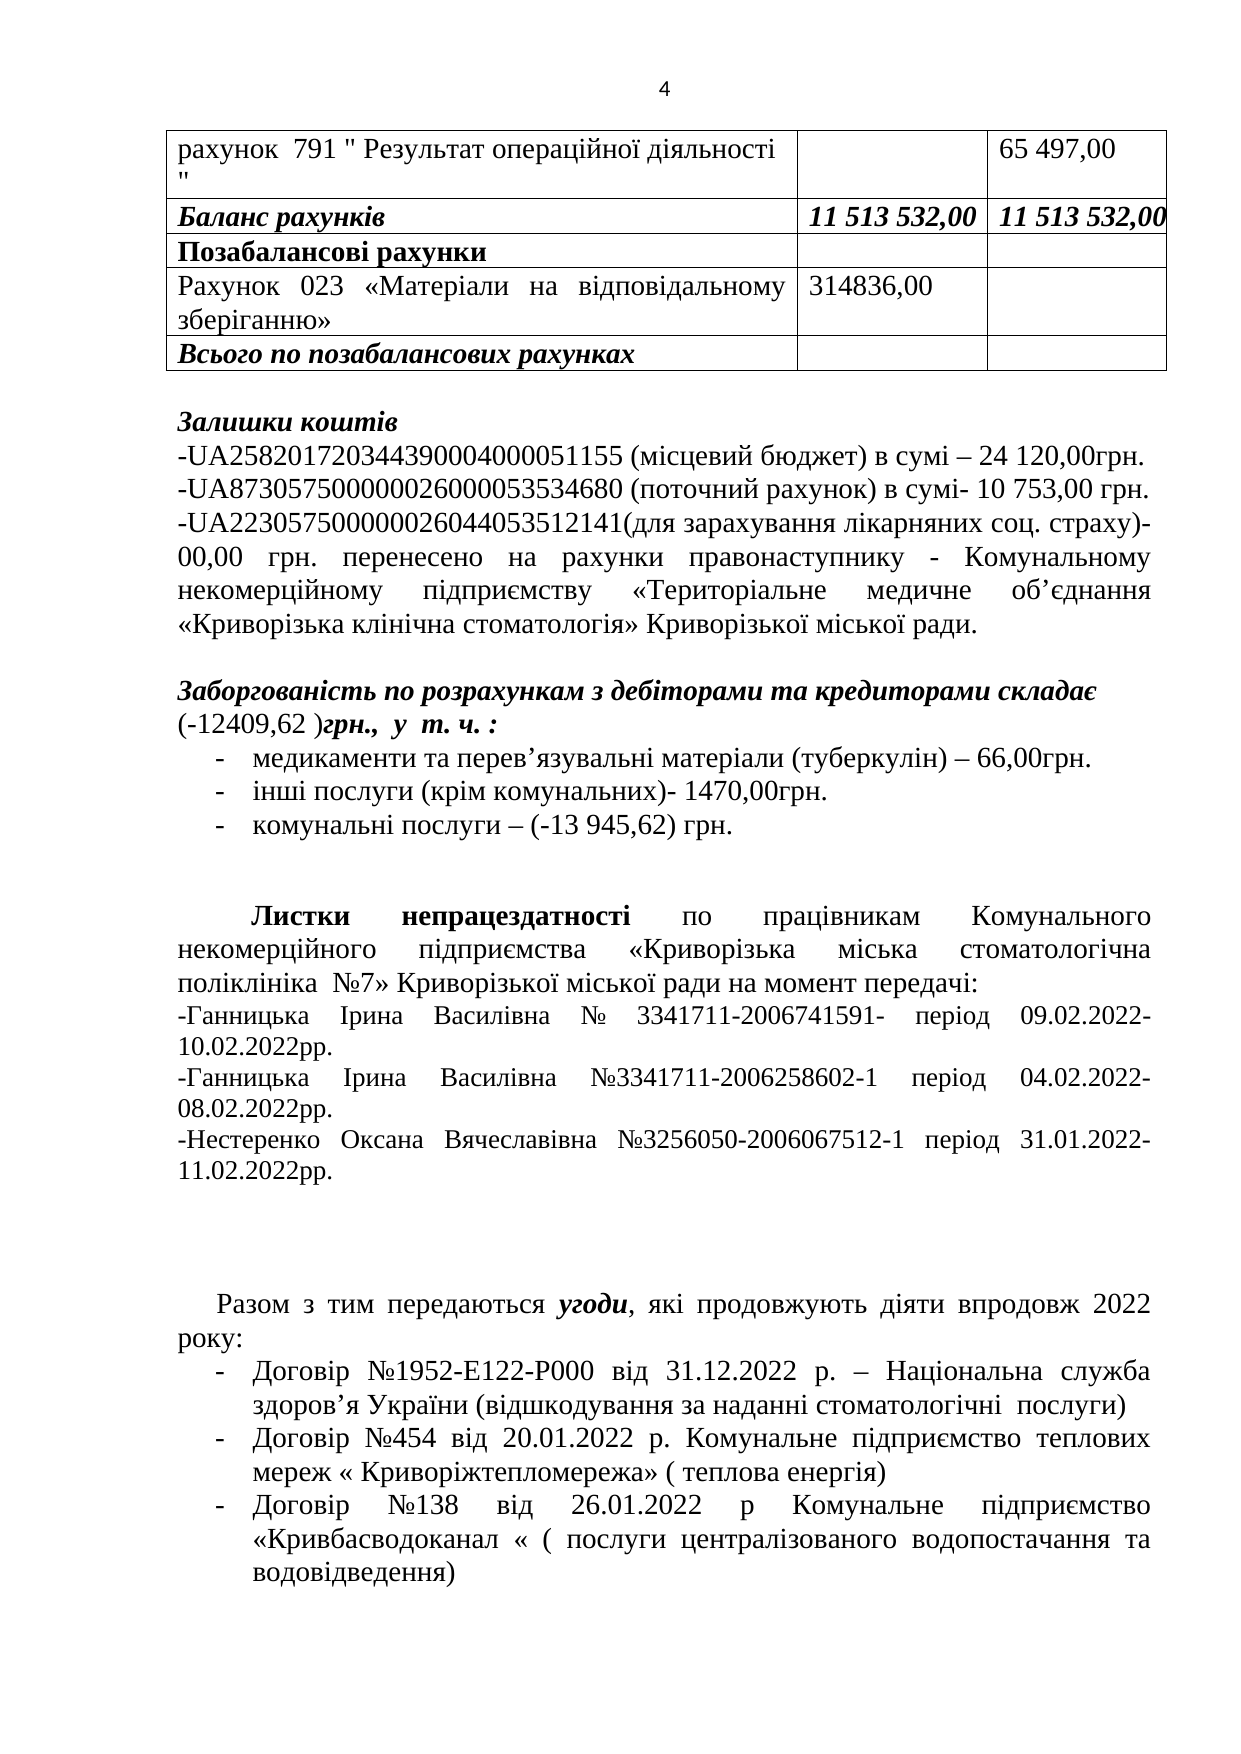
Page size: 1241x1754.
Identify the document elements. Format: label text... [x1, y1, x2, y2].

text (-12409,62 )грн., у т. ч. : [177, 706, 1152, 740]
table_cell 11 513 532,00 [988, 199, 1166, 233]
list Договір №454 від 20.01.2022 р. Комунальне підприємство теплових мереж « Криворіжтепломережа» ( теплова енергія) [215, 1420, 1152, 1487]
text -Нестеренко Оксана Вячеславівна №3256050-2006067512-1 період 31.01.2022-11.02.2022рр. [177, 1123, 1152, 1186]
table_cell [798, 336, 987, 370]
table_cell [988, 336, 1166, 370]
table_cell Баланс рахунків [167, 199, 797, 233]
table_cell [798, 234, 987, 267]
text -Ганницька Ірина Василівна № 3341711-2006741591- період 09.02.2022-10.02.2022рр. [177, 999, 1152, 1061]
table_cell рахунок 791 " Результат операційної діяльності " [167, 131, 797, 198]
table_cell [798, 131, 987, 198]
list Договір №138 від 26.01.2022 р Комунальне підприємство «Кривбасводоканал « ( послуги централізованого водопостачання та водовідведення) [215, 1487, 1152, 1588]
text Листки непрацездатності по працівникам Комунального некомерційного підприємства «Криворізька міська стоматологічна поліклініка №7» Криворізької міської ради на момент передачі: [177, 898, 1152, 999]
table_cell Всього по позабалансових рахунках [167, 336, 797, 370]
text Залишки коштів [177, 404, 1152, 438]
list Договір №1952-Е122-Р000 від 31.12.2022 р. – Національна служба здоров’я України (відшкодування за наданні стоматологічні послуги) [215, 1353, 1152, 1420]
table_cell 11 513 532,00 [798, 199, 987, 233]
text -UA873057500000026000053534680 (поточний рахунок) в сумі- 10 753,00 грн. [177, 472, 1152, 505]
table_cell 314836,00 [798, 268, 987, 335]
table_cell Позабалансові рахунки [167, 234, 797, 267]
text -Ганницька Ірина Василівна №3341711-2006258602-1 період 04.02.2022-08.02.2022рр. [177, 1061, 1152, 1123]
list медикаменти та перев’язувальні матеріали (туберкулін) – 66,00грн. [215, 740, 1152, 773]
table_cell [988, 268, 1166, 335]
table_cell [988, 234, 1166, 267]
table_cell Рахунок 023 «Матеріали на відповідальному зберіганню» [167, 268, 797, 335]
text Заборгованість по розрахункам з дебіторами та кредиторами складає [177, 673, 1152, 706]
text -UA223057500000026044053512141(для зарахування лікарняних соц. страху)-00,00 грн. перенесено на рахунки правонаступнику - Комунальному некомерційному підприємству «Територіальне медичне об’єднання «Криворізька клінічна стоматологія» Криворізької міської ради. [177, 505, 1152, 639]
table_cell 65 497,00 [988, 131, 1166, 198]
text -UA258201720344390004000051155 (місцевий бюджет) в сумі – 24 120,00грн. [177, 438, 1152, 472]
list комунальні послуги – (-13 945,62) грн. [215, 807, 1152, 841]
text Разом з тим передаються угоди, які продовжують діяти впродовж 2022 року: [177, 1286, 1152, 1353]
list інші послуги (крім комунальних)- 1470,00грн. [215, 773, 1152, 807]
